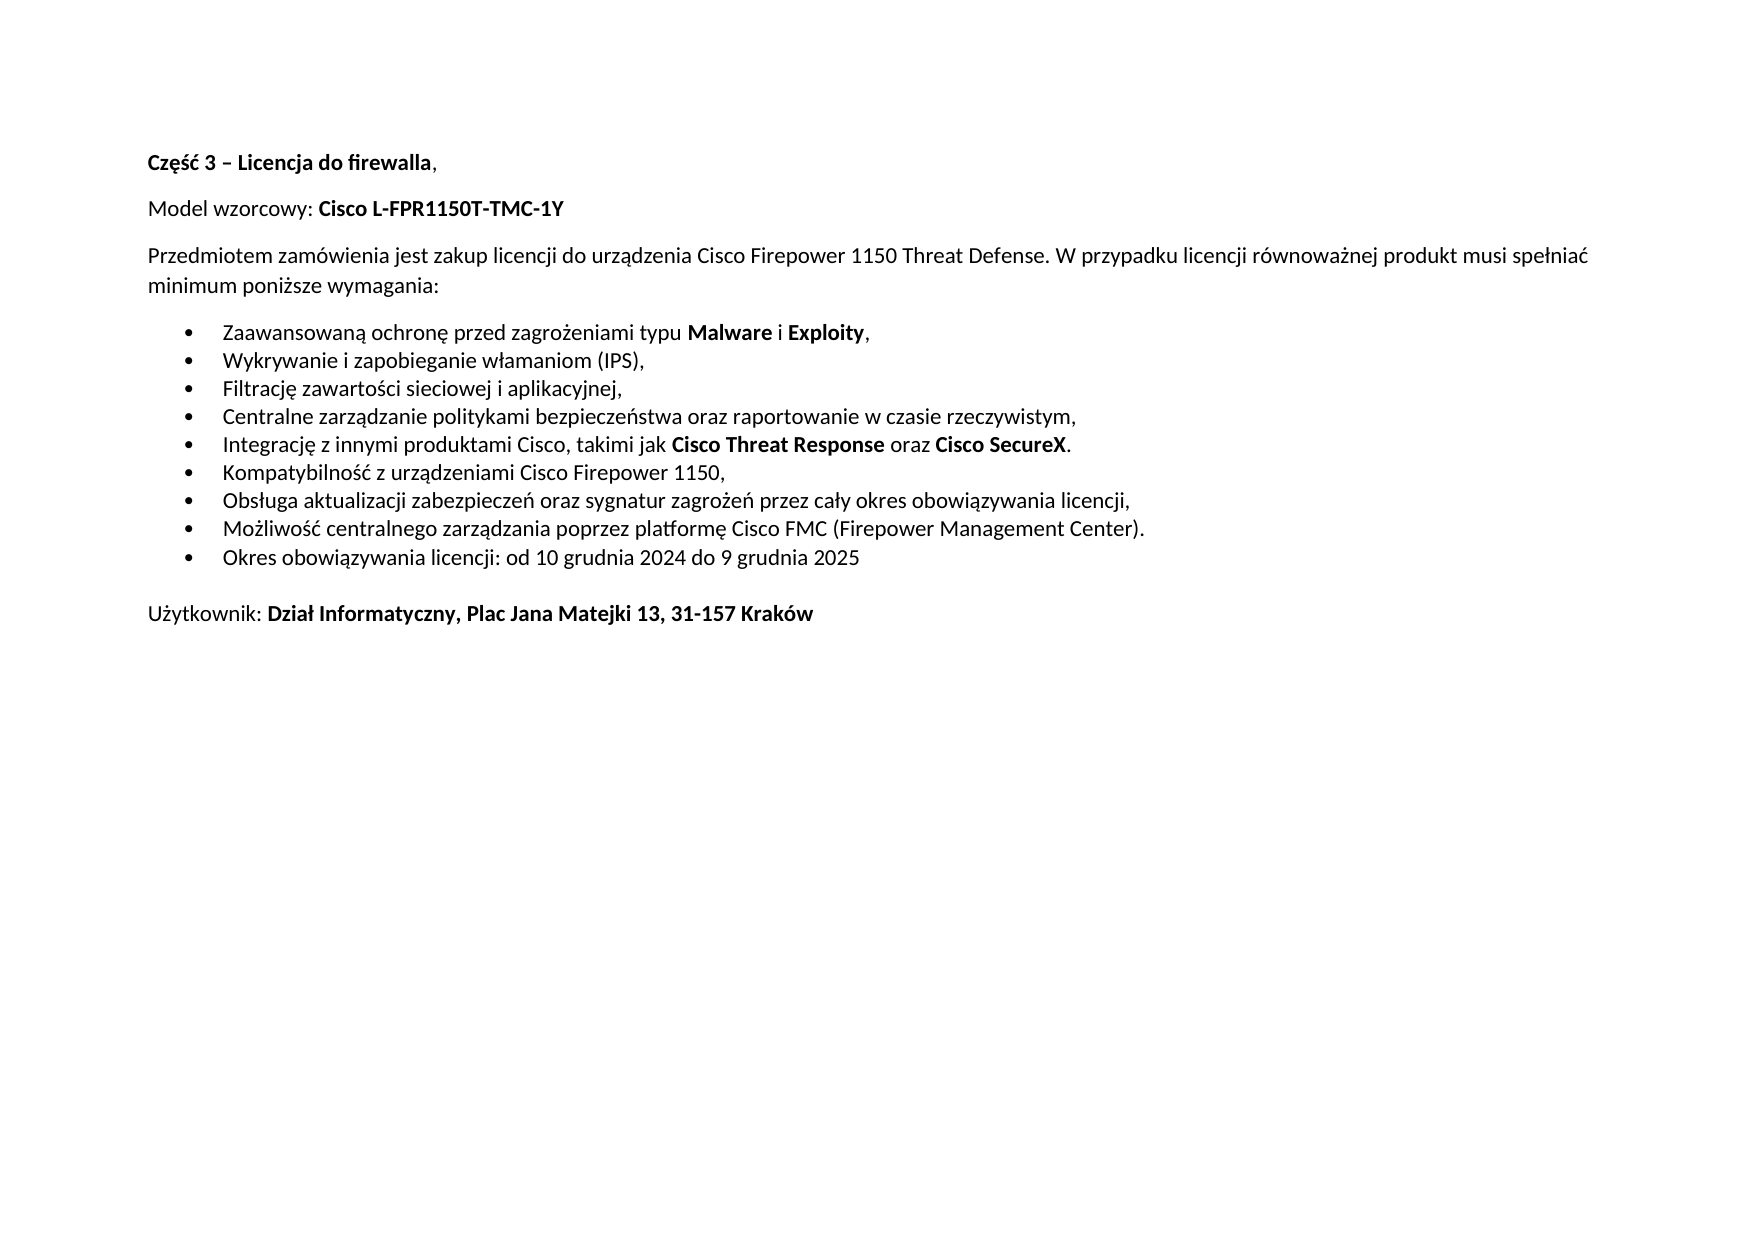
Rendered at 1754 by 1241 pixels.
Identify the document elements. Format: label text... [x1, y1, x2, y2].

list Filtrację zawartości sieciowej i aplikacyjnej, [185, 374, 1606, 402]
text Część 3 – Licencja do firewalla, [148, 148, 1606, 176]
list Wykrywanie i zapobieganie włamaniom (IPS), [185, 346, 1606, 374]
list Zaawansowaną ochronę przed zagrożeniami typu Malware i Exploity, [185, 318, 1606, 346]
list Integrację z innymi produktami Cisco, takimi jak Cisco Threat Response oraz Cisco SecureX. [185, 431, 1606, 458]
list Możliwość centralnego zarządzania poprzez platformę Cisco FMC (Firepower Management Center). [185, 514, 1606, 543]
list Kompatybilność z urządzeniami Cisco Firepower 1150, [185, 458, 1606, 487]
list Okres obowiązywania licencji: od 10 grudnia 2024 do 9 grudnia 2025 [185, 543, 1606, 571]
text Model wzorcowy: Cisco L-FPR1150T-TMC-1Y [148, 194, 1606, 222]
text Przedmiotem zamówienia jest zakup licencji do urządzenia Cisco Firepower 1150 Threat Defense. W przypadku licencji równoważnej produkt musi spełniać minimum poniższe wymagania: [148, 241, 1606, 299]
list Centralne zarządzanie politykami bezpieczeństwa oraz raportowanie w czasie rzeczywistym, [185, 402, 1606, 431]
text Użytkownik: Dział Informatyczny, Plac Jana Matejki 13, 31-157 Kraków [148, 599, 1606, 627]
list Obsługa aktualizacji zabezpieczeń oraz sygnatur zagrożeń przez cały okres obowiązywania licencji, [185, 487, 1606, 514]
